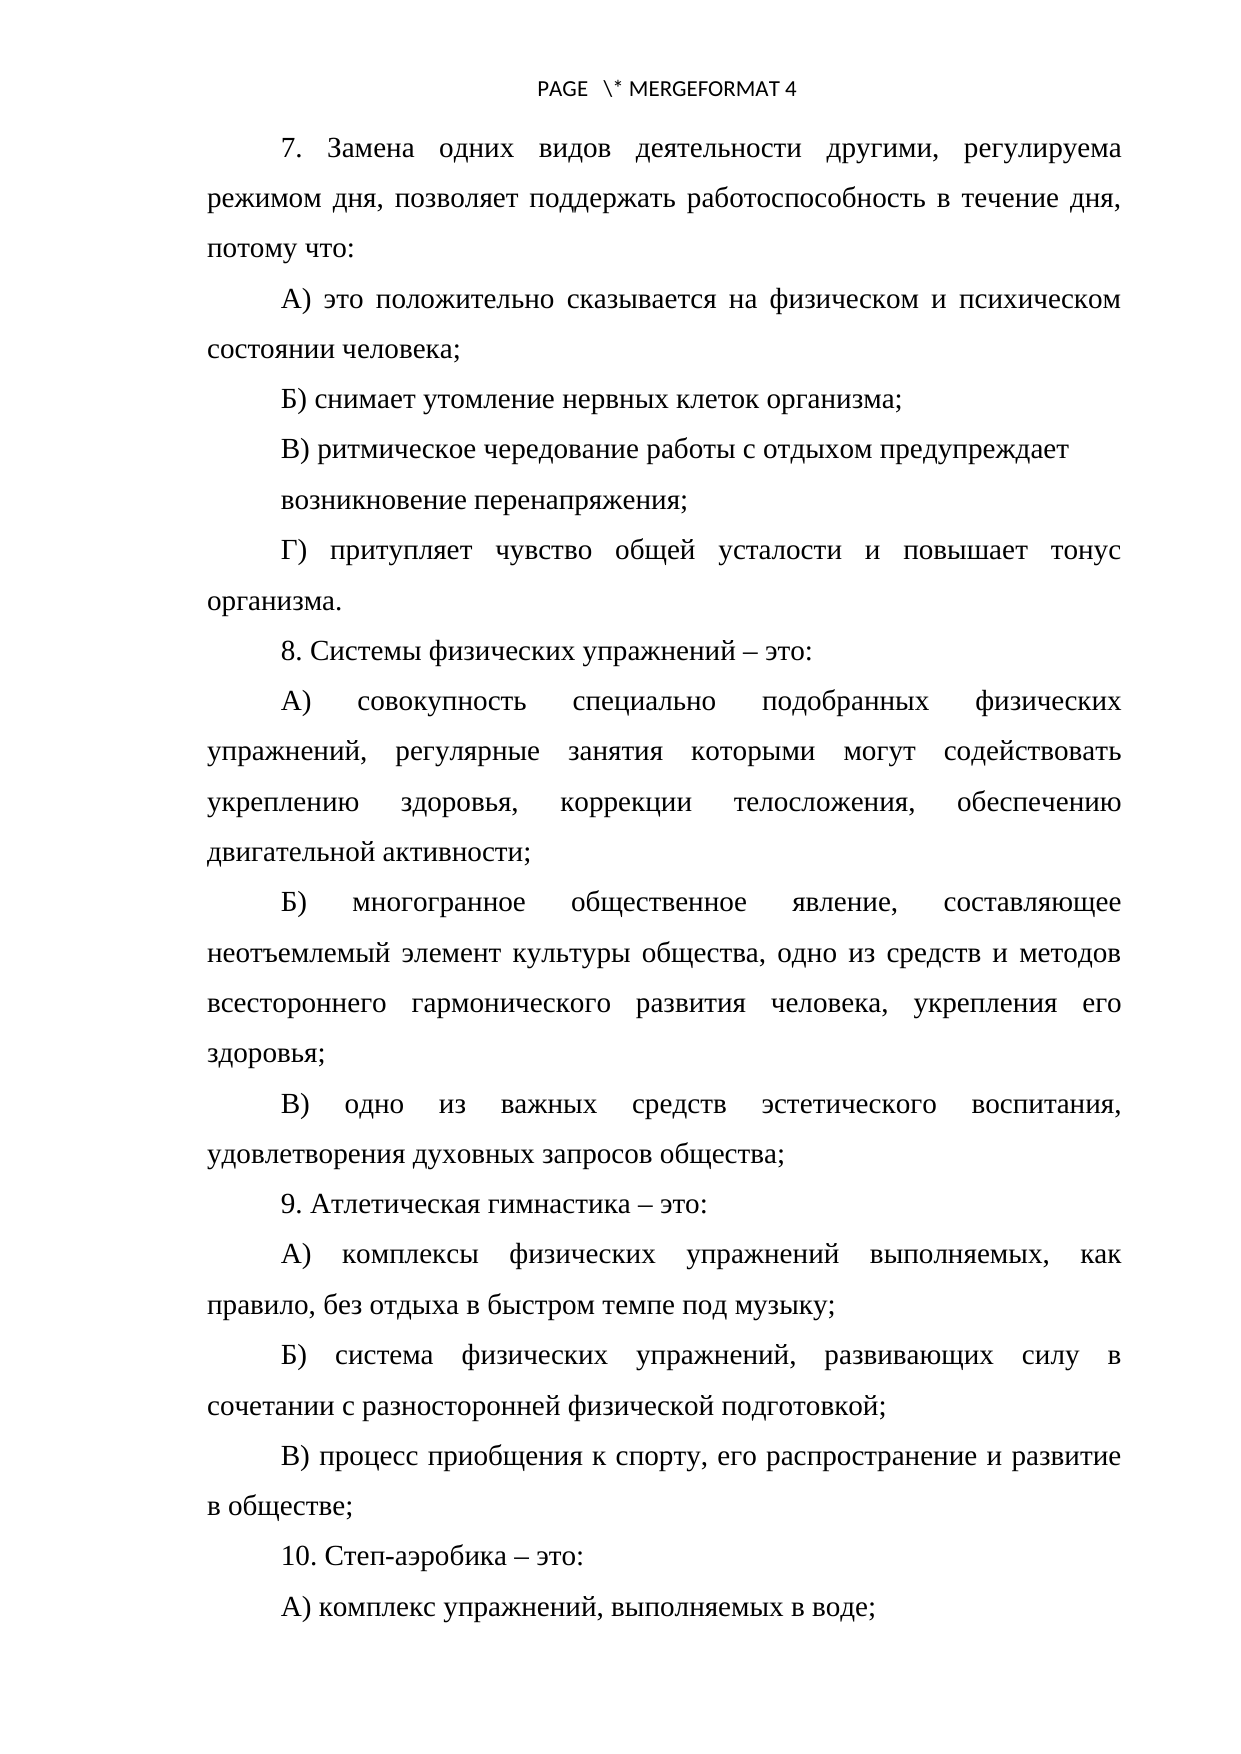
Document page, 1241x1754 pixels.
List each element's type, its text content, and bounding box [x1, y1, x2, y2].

text возникновение перенапряжения; [207, 482, 1122, 516]
text 10. Степ-аэробика – это: [207, 1538, 1122, 1572]
text В) одно из важных средств эстетического воспитания, удовлетворения духовных запросов общества; [207, 1086, 1122, 1169]
text А) комплекс упражнений, выполняемых в воде; [207, 1589, 1122, 1622]
text А) это положительно сказывается на физическом и психическом состоянии человека; [207, 281, 1122, 364]
text 7. Замена одних видов деятельности другими, регулируема режимом дня, позволяет поддержать работоспособность в течение дня, потому что: [207, 130, 1122, 264]
text Б) многогранное общественное явление, составляющее неотъемлемый элемент культуры общества, одно из средств и методов всестороннего гармонического развития человека, укрепления его здоровья; [207, 884, 1122, 1069]
text Б) снимает утомление нервных клеток организма; [207, 381, 1122, 415]
text В) процесс приобщения к спорту, его распространение и развитие в обществе; [207, 1438, 1122, 1522]
text 9. Атлетическая гимнастика – это: [207, 1186, 1122, 1220]
text А) совокупность специально подобранных физических упражнений, регулярные занятия которыми могут содействовать укреплению здоровья, коррекции телосложения, обеспечению двигательной активности; [207, 683, 1122, 868]
text 8. Системы физических упражнений – это: [207, 633, 1122, 666]
text Б) система физических упражнений, развивающих силу в сочетании с разносторонней физической подготовкой; [207, 1337, 1122, 1421]
text Г) притупляет чувство общей усталости и повышает тонус организма. [207, 532, 1122, 616]
text В) ритмическое чередование работы с отдыхом предупреждает [207, 432, 1122, 465]
text А) комплексы физических упражнений выполняемых, как правило, без отдыха в быстром темпе под музыку; [207, 1237, 1122, 1321]
